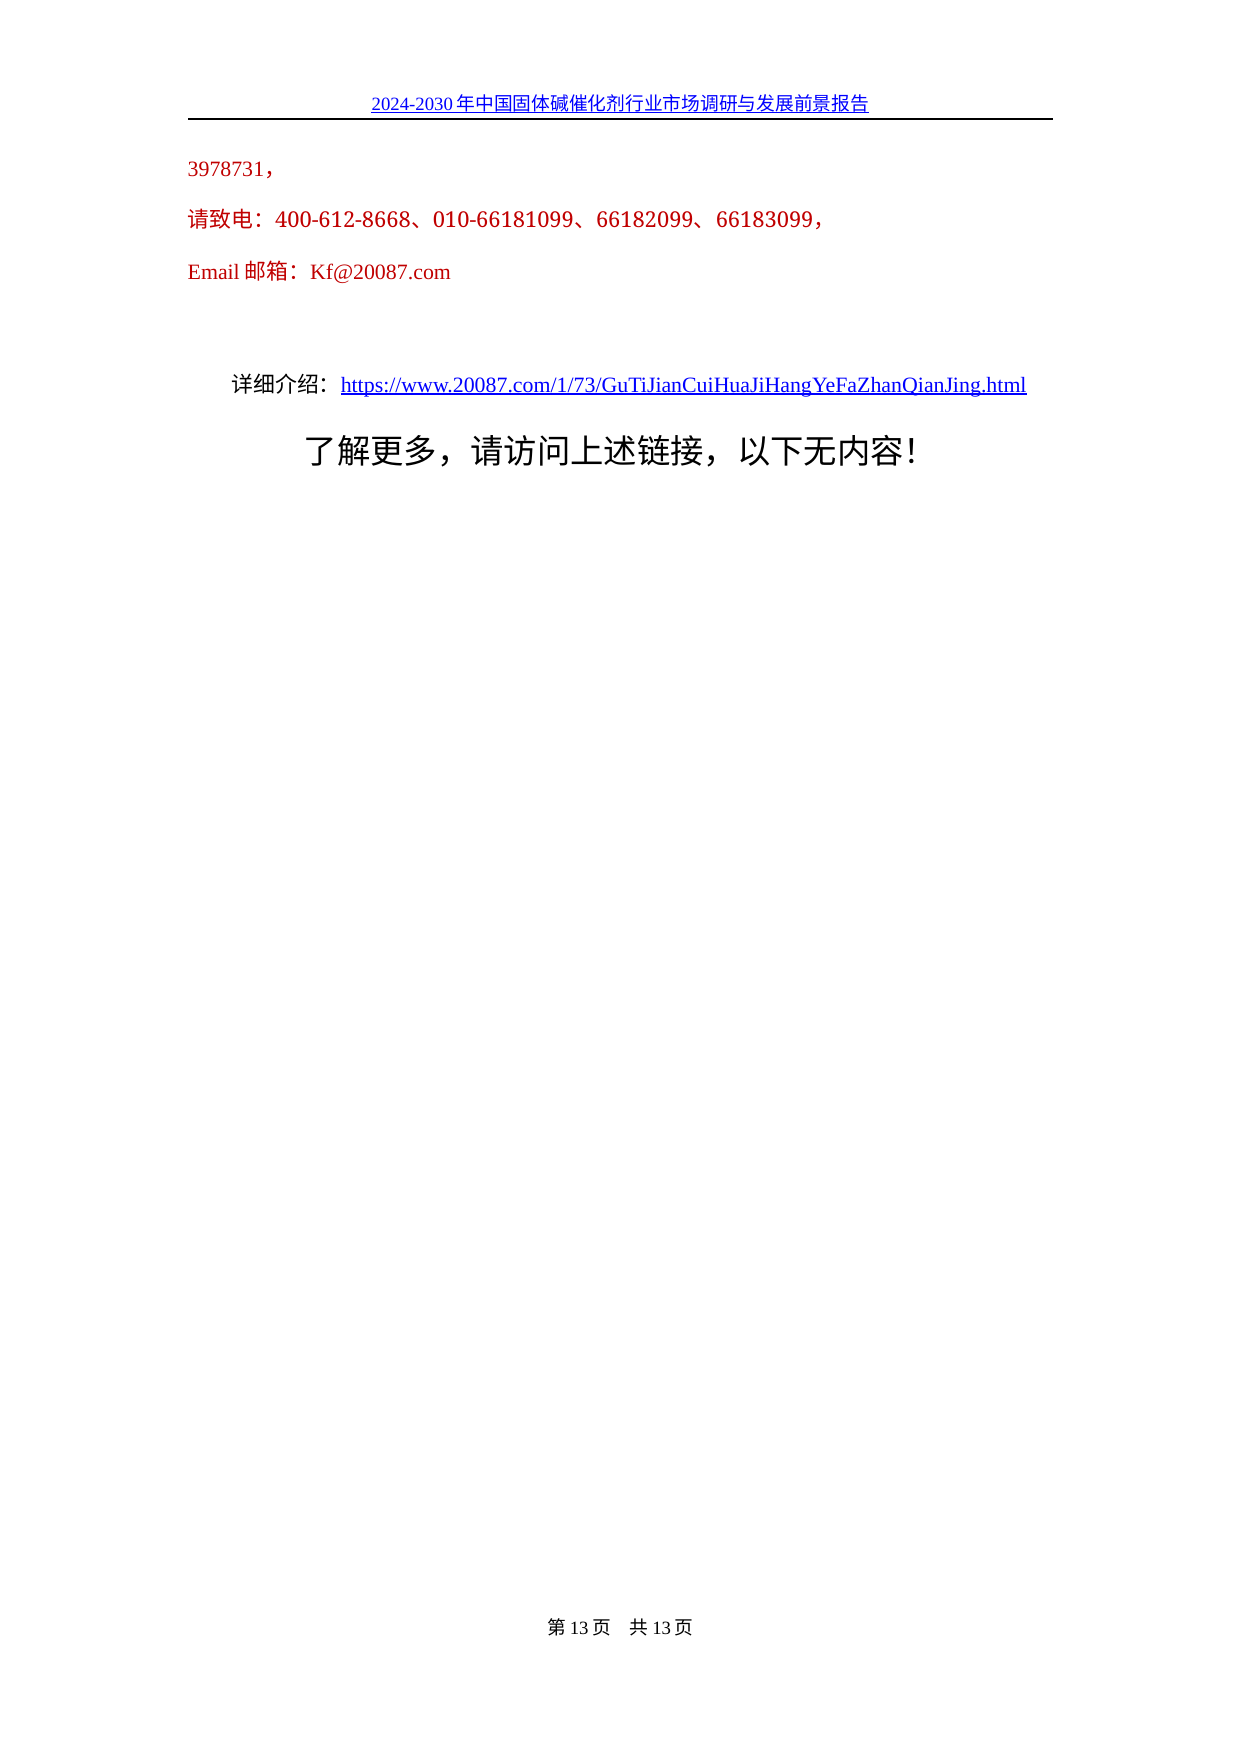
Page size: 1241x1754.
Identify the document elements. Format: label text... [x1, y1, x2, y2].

text 请致电：400-612-8668、010-66181099、66182099、66183099， [187, 202, 1053, 234]
title 了解更多，请访问上述链接，以下无内容！ [187, 416, 1053, 481]
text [187, 150, 1053, 183]
text 详细介绍：https://www.20087.com/1/73/GuTiJianCuiHuaJiHangYeFaZhanQianJing.html [187, 366, 1053, 399]
text Email邮箱：Kf@20087.com [187, 253, 1053, 286]
